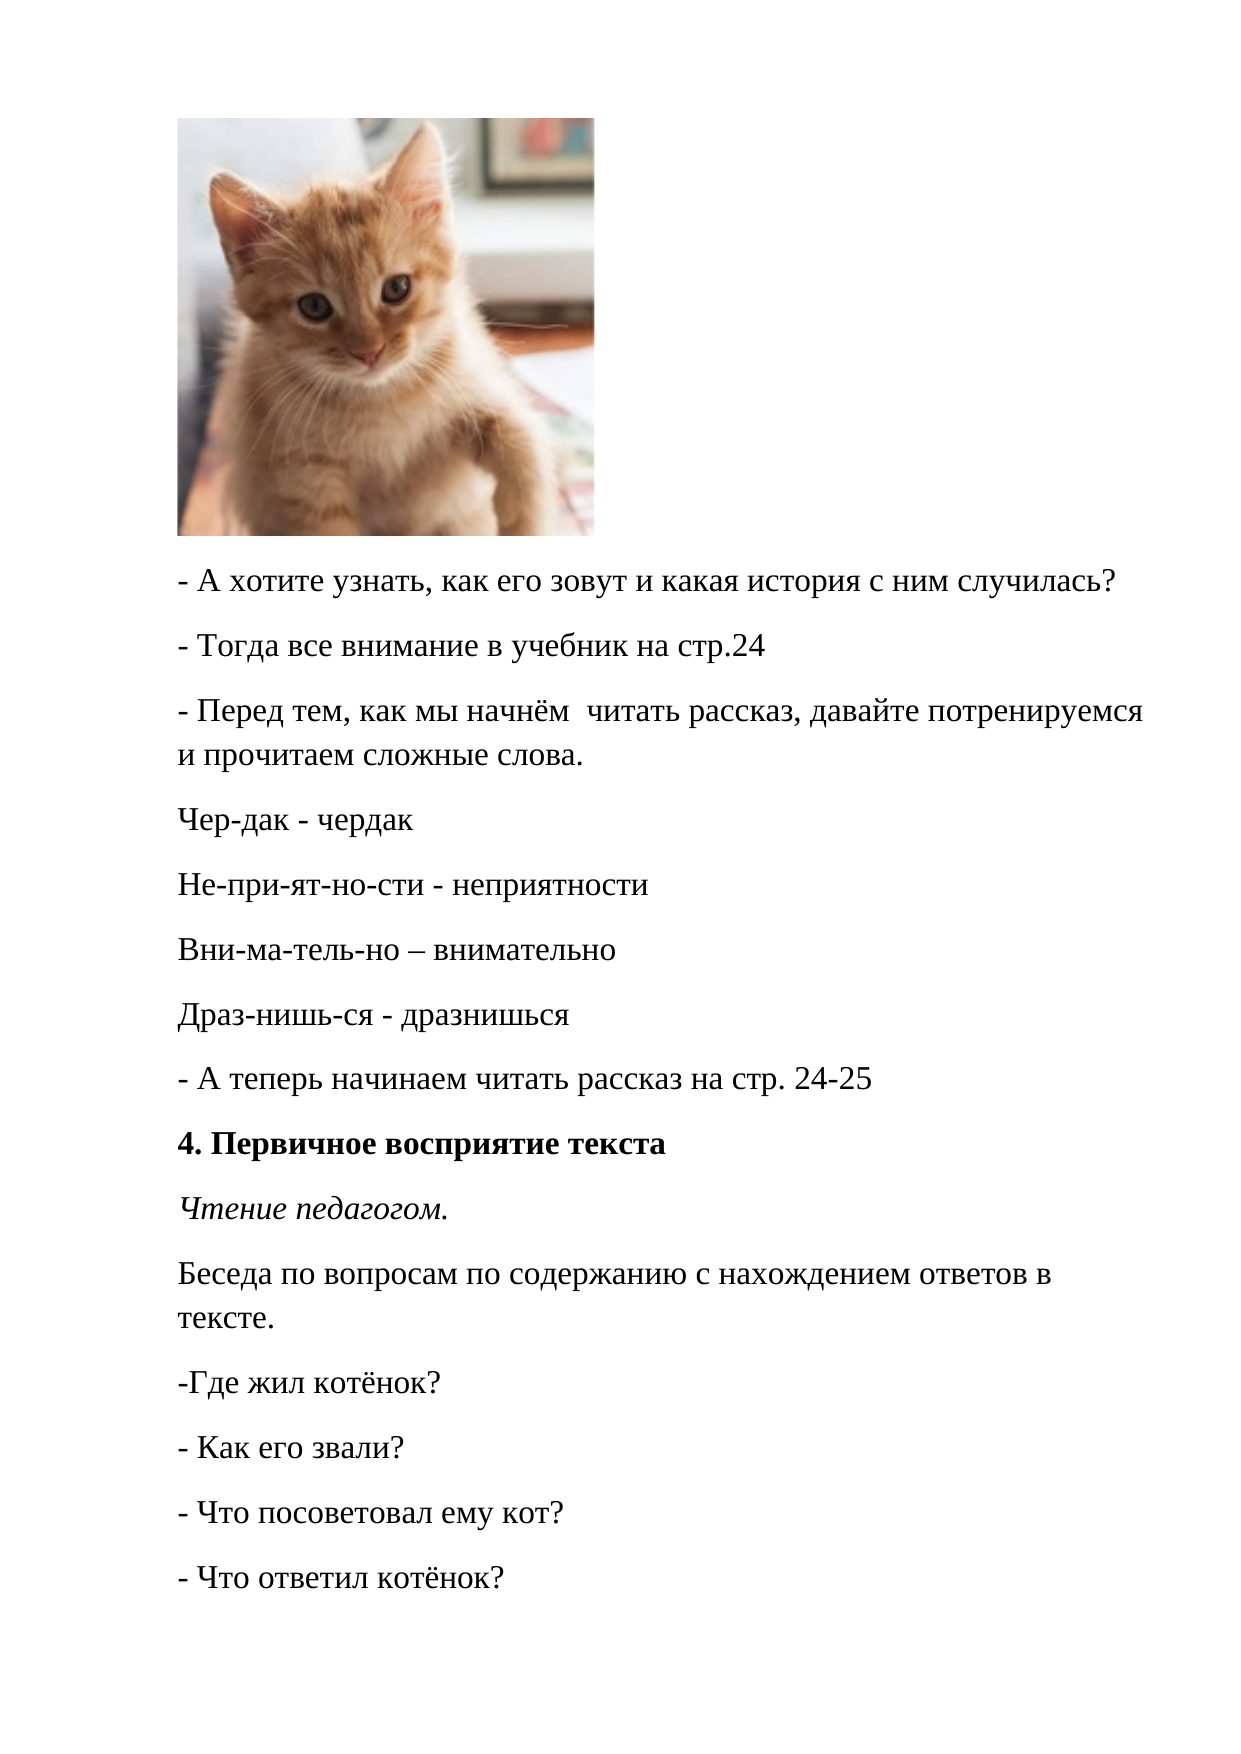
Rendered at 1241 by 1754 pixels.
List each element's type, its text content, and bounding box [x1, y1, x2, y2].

text 4. Первичное восприятие текста [177, 1123, 1152, 1162]
text - А хотите узнать, как его зовут и какая история с ним случилась? [177, 560, 1152, 599]
text - Перед тем, как мы начнём читать рассказ, давайте потренируемся и прочитаем сложные слова. [177, 690, 1152, 772]
text Чтение педагогом. [177, 1188, 1152, 1227]
text - Что посоветовал ему кот? [177, 1492, 1152, 1530]
text Чер-дак - чердак [177, 799, 1152, 837]
picture [177, 118, 595, 536]
text - Что ответил котёнок? [177, 1557, 1152, 1595]
text - Тогда все внимание в учебник на стр.24 [177, 625, 1152, 663]
text Беседа по вопросам по содержанию с нахождением ответов в тексте. [177, 1253, 1152, 1336]
text Не-при-ят-но-сти - неприятности [177, 864, 1152, 902]
text -Где жил котёнок? [177, 1362, 1152, 1401]
text - А теперь начинаем читать рассказ на стр. 24-25 [177, 1059, 1152, 1097]
text - Как его звали? [177, 1427, 1152, 1466]
text Драз-нишь-ся - дразнишься [177, 994, 1152, 1032]
text Вни-ма-тель-но – внимательно [177, 929, 1152, 967]
